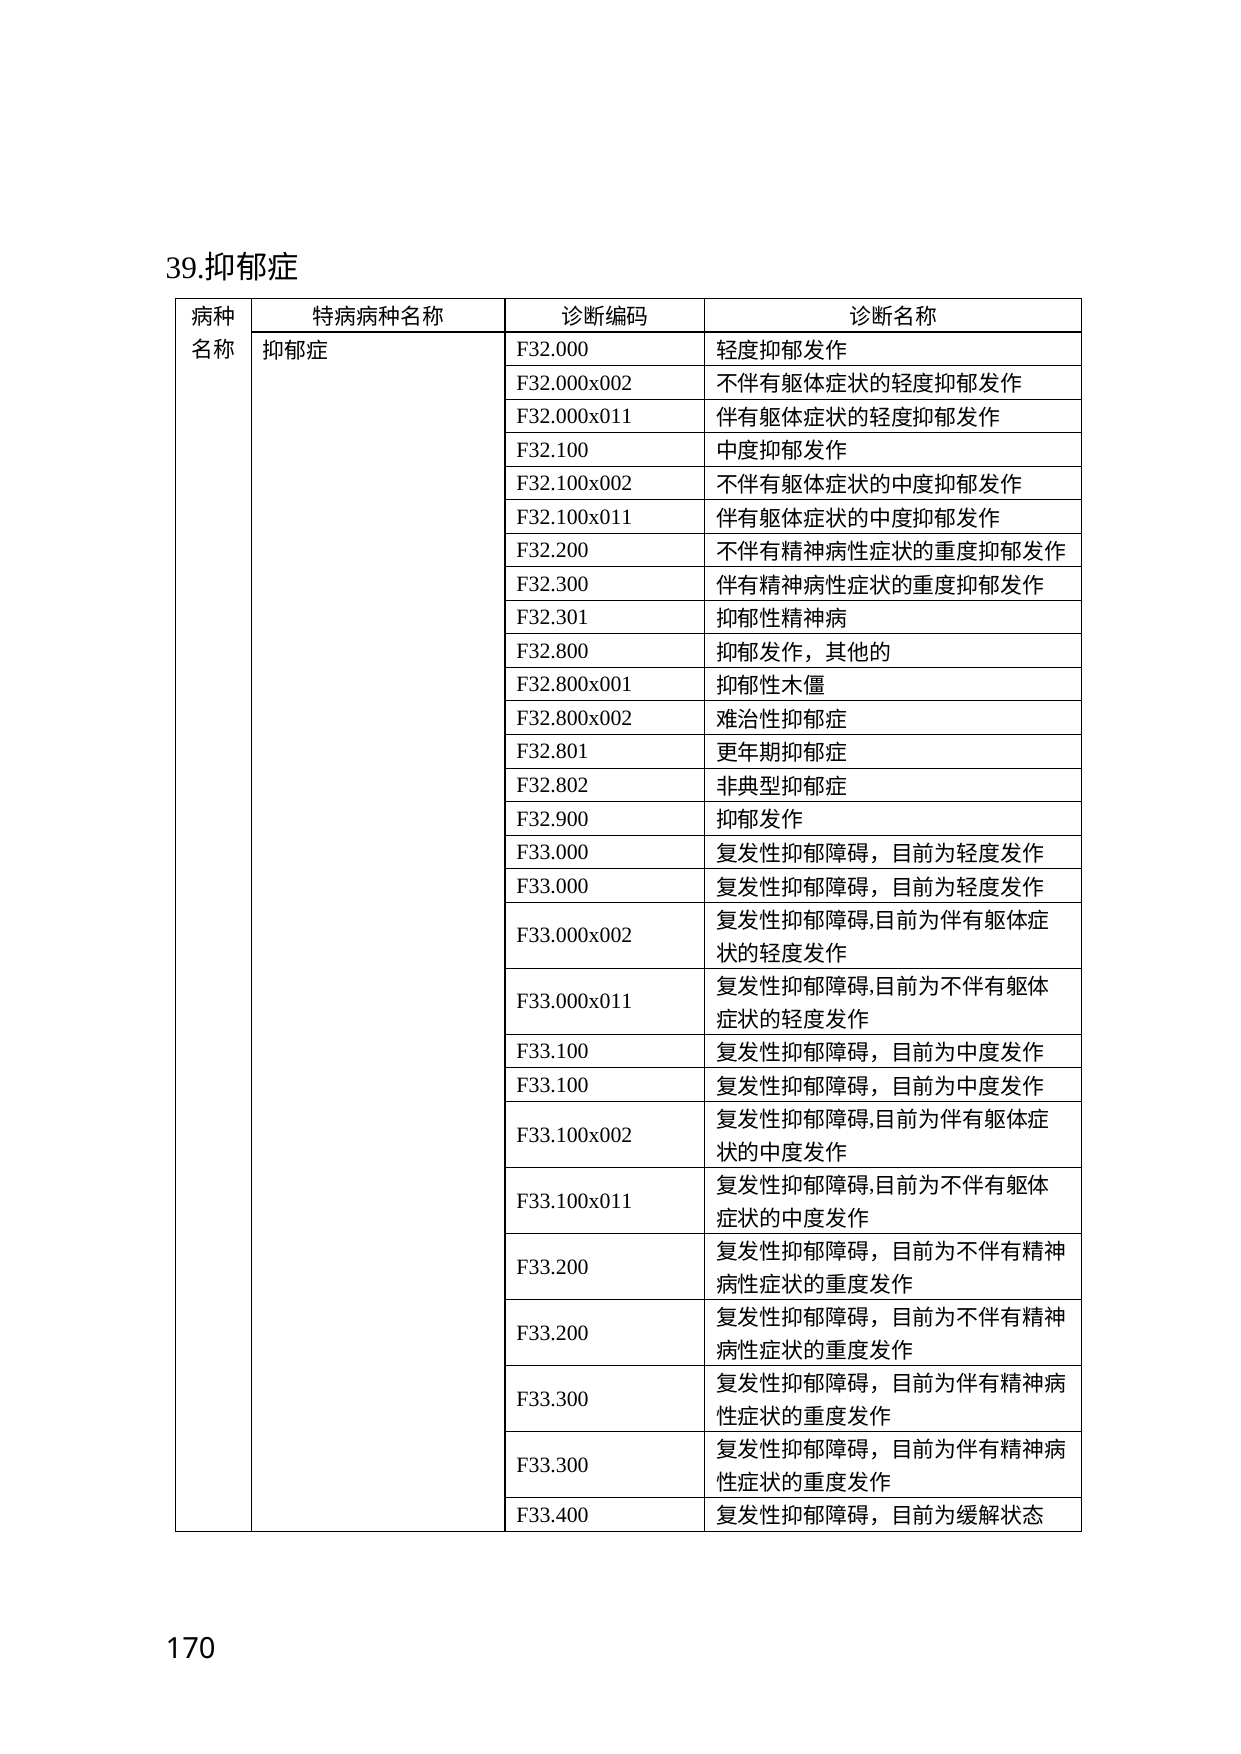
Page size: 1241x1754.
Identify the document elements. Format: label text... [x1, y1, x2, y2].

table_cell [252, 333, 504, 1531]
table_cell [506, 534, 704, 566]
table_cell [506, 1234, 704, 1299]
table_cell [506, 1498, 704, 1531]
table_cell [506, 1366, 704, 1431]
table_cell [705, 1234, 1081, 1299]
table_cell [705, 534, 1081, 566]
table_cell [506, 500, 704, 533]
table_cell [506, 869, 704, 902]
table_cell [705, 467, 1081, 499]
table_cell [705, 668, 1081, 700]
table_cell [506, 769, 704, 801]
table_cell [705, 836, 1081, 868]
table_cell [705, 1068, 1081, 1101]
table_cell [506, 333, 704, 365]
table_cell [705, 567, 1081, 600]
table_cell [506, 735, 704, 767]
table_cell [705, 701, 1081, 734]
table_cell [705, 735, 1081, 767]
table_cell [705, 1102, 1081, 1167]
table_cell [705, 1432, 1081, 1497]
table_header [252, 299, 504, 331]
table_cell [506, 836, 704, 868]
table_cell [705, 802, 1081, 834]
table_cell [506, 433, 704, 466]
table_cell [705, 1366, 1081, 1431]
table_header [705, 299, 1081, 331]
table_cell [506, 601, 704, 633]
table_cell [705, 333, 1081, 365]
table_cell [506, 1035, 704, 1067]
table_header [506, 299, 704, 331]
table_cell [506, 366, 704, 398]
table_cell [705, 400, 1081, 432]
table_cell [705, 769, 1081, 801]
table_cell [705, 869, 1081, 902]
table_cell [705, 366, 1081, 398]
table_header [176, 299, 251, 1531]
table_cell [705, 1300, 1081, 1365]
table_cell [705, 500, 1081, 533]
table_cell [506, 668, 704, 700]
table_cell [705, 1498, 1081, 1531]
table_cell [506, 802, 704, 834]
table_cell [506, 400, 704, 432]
text 39.抑郁症 [165, 233, 1087, 298]
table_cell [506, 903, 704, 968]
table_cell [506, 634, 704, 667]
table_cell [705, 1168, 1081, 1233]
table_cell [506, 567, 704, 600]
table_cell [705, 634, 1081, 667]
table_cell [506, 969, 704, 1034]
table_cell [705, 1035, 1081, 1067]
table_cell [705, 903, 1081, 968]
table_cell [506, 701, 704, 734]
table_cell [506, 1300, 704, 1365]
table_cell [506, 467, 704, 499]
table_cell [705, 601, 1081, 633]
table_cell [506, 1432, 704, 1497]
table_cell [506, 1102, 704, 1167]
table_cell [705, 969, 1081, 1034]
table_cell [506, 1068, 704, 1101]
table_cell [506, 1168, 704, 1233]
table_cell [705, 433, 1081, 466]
